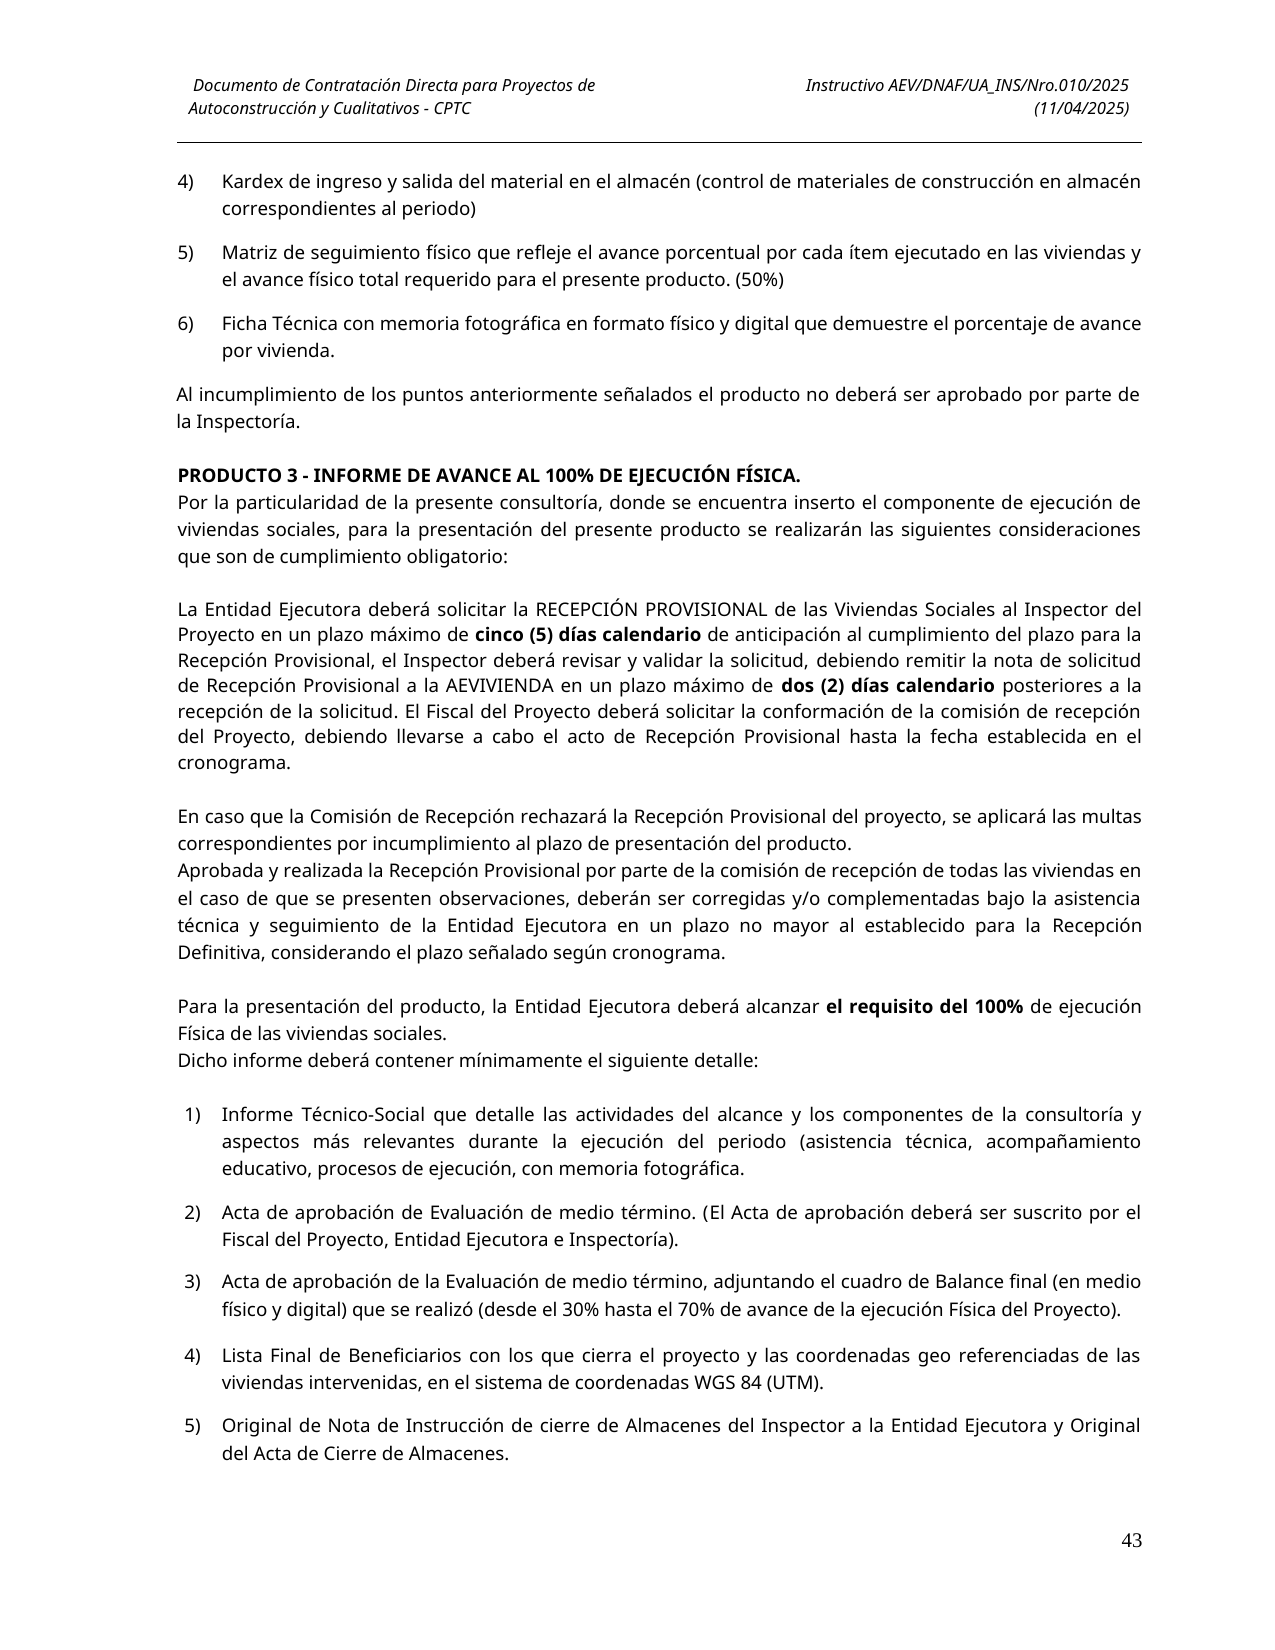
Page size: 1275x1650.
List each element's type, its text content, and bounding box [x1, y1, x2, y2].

list Kardex de ingreso y salida del material en el almacén (control de materiales de construcción en almacén correspondientes al periodo) [177, 167, 1142, 221]
text Al incumplimiento de los puntos anteriormente señalados el producto no deberá ser aprobado por parte de la Inspectoría. [176, 379, 1142, 434]
text Aprobada y realizada la Recepción Provisional por parte de la comisión de recepción de todas las viviendas en el caso de que se presenten observaciones, deberán ser corregidas y/o complementadas bajo la asistencia técnica y seguimiento de la Entidad Ejecutora en un plazo no mayor al establecido para la Recepción Definitiva, considerando el plazo señalado según cronograma. [177, 856, 1142, 964]
list Original de Nota de Instrucción de cierre de Almacenes del Inspector a la Entidad Ejecutora y Original del Acta de Cierre de Almacenes. [184, 1411, 1142, 1465]
list Matriz de seguimiento físico que refleje el avance porcentual por cada ítem ejecutado en las viviendas y el avance físico total requerido para el presente producto. (50%) [177, 238, 1142, 292]
list Informe Técnico-Social que detalle las actividades del alcance y los componentes de la consultoría y aspectos más relevantes durante la ejecución del periodo (asistencia técnica, acompañamiento educativo, procesos de ejecución, con memoria fotográfica. [184, 1100, 1142, 1181]
text En caso que la Comisión de Recepción rechazará la Recepción Provisional del proyecto, se aplicará las multas correspondientes por incumplimiento al plazo de presentación del producto. [177, 802, 1142, 856]
text Dicho informe deberá contener mínimamente el siguiente detalle: [177, 1046, 1142, 1073]
list Acta de aprobación de la Evaluación de medio término, adjuntando el cuadro de Balance final (en medio físico y digital) que se realizó (desde el 30% hasta el 70% de avance de la ejecución Física del Proyecto). [184, 1269, 1142, 1322]
list Acta de aprobación de Evaluación de medio término. (El Acta de aprobación deberá ser suscrito por el Fiscal del Proyecto, Entidad Ejecutora e Inspectoría). [184, 1198, 1142, 1252]
text Por la particularidad de la presente consultoría, donde se encuentra inserto el componente de ejecución de viviendas sociales, para la presentación del presente producto se realizarán las siguientes consideraciones que son de cumplimiento obligatorio: [177, 488, 1142, 569]
text Para la presentación del producto, la Entidad Ejecutora deberá alcanzar el requisito del 100% de ejecución Física de las viviendas sociales. [177, 992, 1142, 1046]
list Lista Final de Beneficiarios con los que cierra el proyecto y las coordenadas geo referenciadas de las viviendas intervenidas, en el sistema de coordenadas WGS 84 (UTM). [184, 1340, 1142, 1394]
list Ficha Técnica con memoria fotográfica en formato físico y digital que demuestre el porcentaje de avance por vivienda. [177, 309, 1142, 363]
text PRODUCTO 3 - INFORME DE AVANCE AL 100% DE EJECUCIÓN FÍSICA. [177, 461, 1142, 488]
text La Entidad Ejecutora deberá solicitar la RECEPCIÓN PROVISIONAL de las Viviendas Sociales al Inspector del Proyecto en un plazo máximo de cinco (5) días calendario de anticipación al cumplimiento del plazo para la Recepción Provisional, el Inspector deberá revisar y validar la solicitud, debiendo remitir la nota de solicitud de Recepción Provisional a la AEVIVIENDA en un plazo máximo de dos (2) días calendario posteriores a la recepción de la solicitud. El Fiscal del Proyecto deberá solicitar la conformación de la comisión de recepción del Proyecto, debiendo llevarse a cabo el acto de Recepción Provisional hasta la fecha establecida en el cronograma. [177, 596, 1142, 775]
